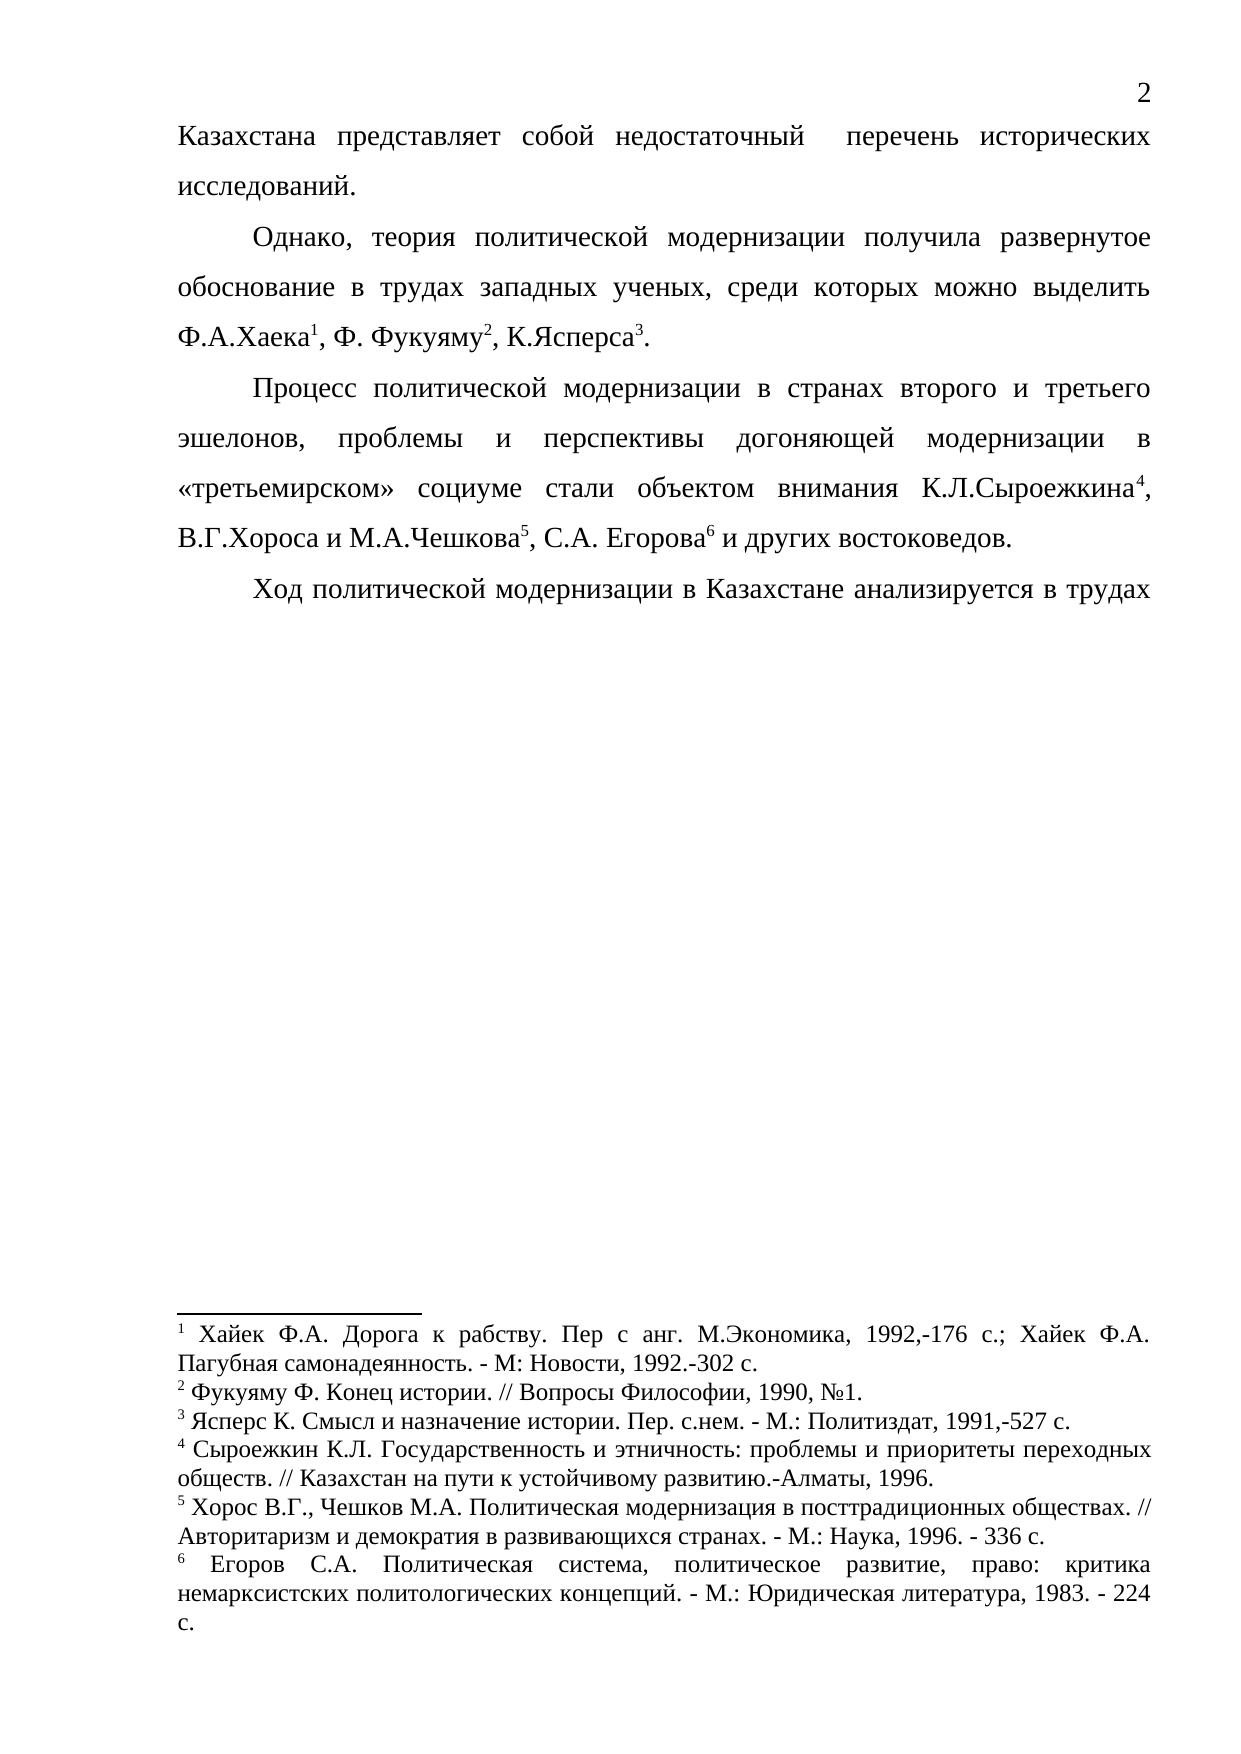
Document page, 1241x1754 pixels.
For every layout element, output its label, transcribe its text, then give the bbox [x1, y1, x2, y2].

text Ход политической модернизации в Казахстане анализируется в трудах Н.А. Назарбаева, Р.К. Кадыржанова, М.Б. Касымбекова, К.И.Нурова. [177, 571, 1152, 604]
text Процесс политической модернизации в странах второго и третьего эшелонов, проблемы и перспективы догоняющей модернизации в «третьемирском» социуме стали объектом внимания К.Л.Сыроежкина, В.Г.Хороса и М.А.Чешкова, С.А. Егорова и других востоковедов. [177, 370, 1152, 554]
text Однако, теория политической модернизации получила развернутое обоснование в трудах западных ученых, среди которых можно выделить Ф.А.Хаека, Ф. Фукуяму, К.Ясперса. [177, 219, 1152, 353]
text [177, 118, 1152, 202]
